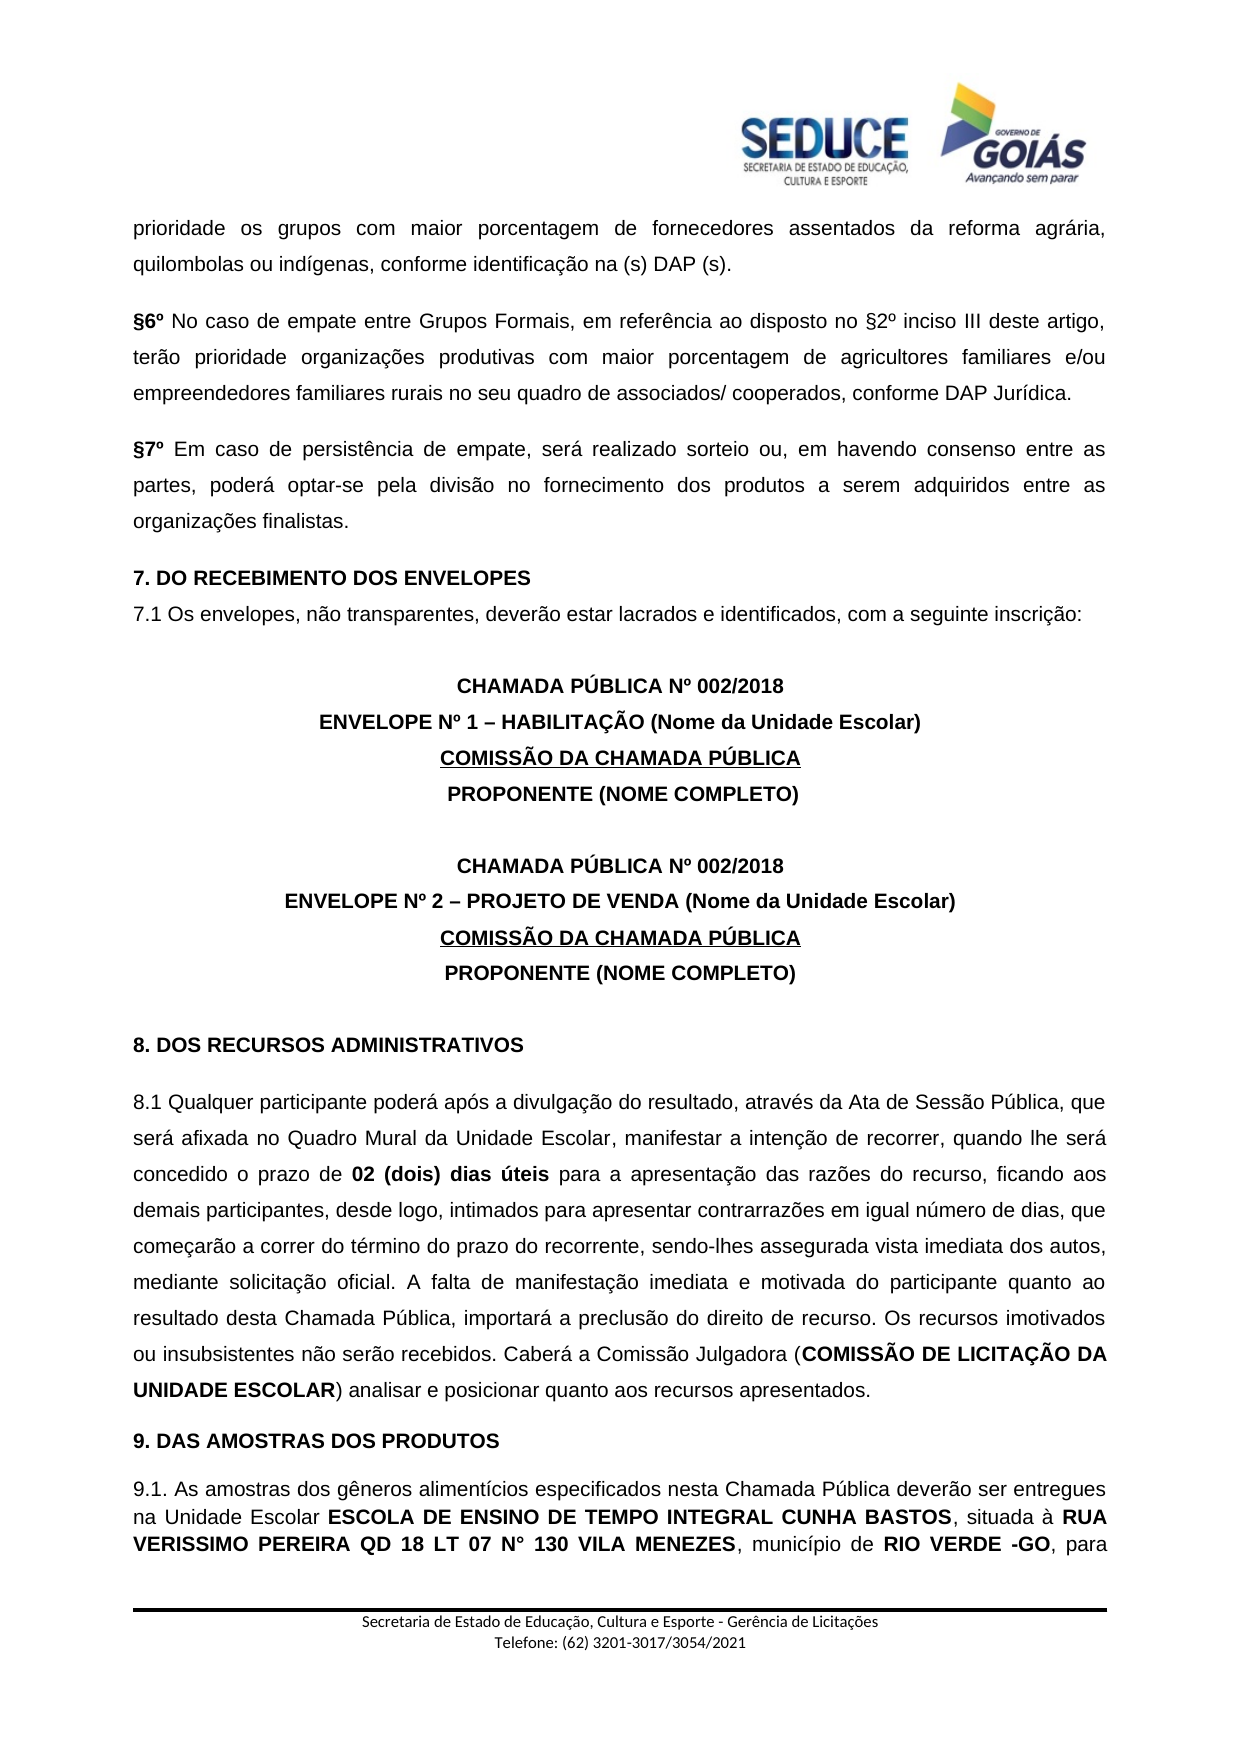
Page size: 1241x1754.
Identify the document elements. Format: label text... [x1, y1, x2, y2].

picture [726, 73, 1108, 216]
text §7º Em caso de persistência de empate, será realizado sorteio ou, em havendo consenso entre as partes, poderá optar-se pela divisão no fornecimento dos produtos a serem adquiridos entre as organizações finalistas. [133, 437, 1107, 533]
text PROPONENTE (NOME COMPLETO) [133, 782, 1107, 806]
text ENVELOPE Nº 1 – HABILITAÇÃO (Nome da Unidade Escolar) [133, 710, 1107, 734]
text COMISSÃO DA CHAMADA PÚBLICA [133, 746, 1107, 769]
text 9. DAS AMOSTRAS DOS PRODUTOS [133, 1429, 1013, 1453]
text CHAMADA PÚBLICA Nº 002/2018 [133, 853, 1107, 877]
text 8. DOS RECURSOS ADMINISTRATIVOS [133, 1033, 1107, 1057]
text 7.1 Os envelopes, não transparentes, deverão estar lacrados e identificados, com a seguinte inscrição: [133, 602, 1107, 626]
text COMISSÃO DA CHAMADA PÚBLICA [133, 925, 1107, 949]
text 8.1 Qualquer participante poderá após a divulgação do resultado, através da Ata de Sessão Pública, que será afixada no Quadro Mural da Unidade Escolar, manifestar a intenção de recorrer, quando lhe será concedido o prazo de 02 (dois) dias úteis para a apresentação das razões do recurso, ficando aos demais participantes, desde logo, intimados para apresentar contrarrazões em igual número de dias, que começarão a correr do término do prazo do recorrente, sendo-lhes assegurada vista imediata dos autos, mediante solicitação oficial. A falta de manifestação imediata e motivada do participante quanto ao resultado desta Chamada Pública, importará a preclusão do direito de recurso. Os recursos imotivados ou insubsistentes não serão recebidos. Caberá a Comissão Julgadora (COMISSÃO DE LICITAÇÃO DA UNIDADE ESCOLAR) analisar e posicionar quanto aos recursos apresentados. [133, 1090, 1107, 1401]
text 7. DO RECEBIMENTO DOS ENVELOPES [133, 566, 1107, 590]
text §6º No caso de empate entre Grupos Formais, em referência ao disposto no §2º inciso III deste artigo, terão prioridade organizações produtivas com maior porcentagem de agricultores familiares e/ou empreendedores familiares rurais no seu quadro de associados/ cooperados, conforme DAP Jurídica. [133, 309, 1107, 404]
text PROPONENTE (NOME COMPLETO) [133, 961, 1107, 985]
text ENVELOPE Nº 2 – PROJETO DE VENDA (Nome da Unidade Escolar) [133, 889, 1107, 913]
text CHAMADA PÚBLICA Nº 002/2018 [133, 674, 1107, 698]
